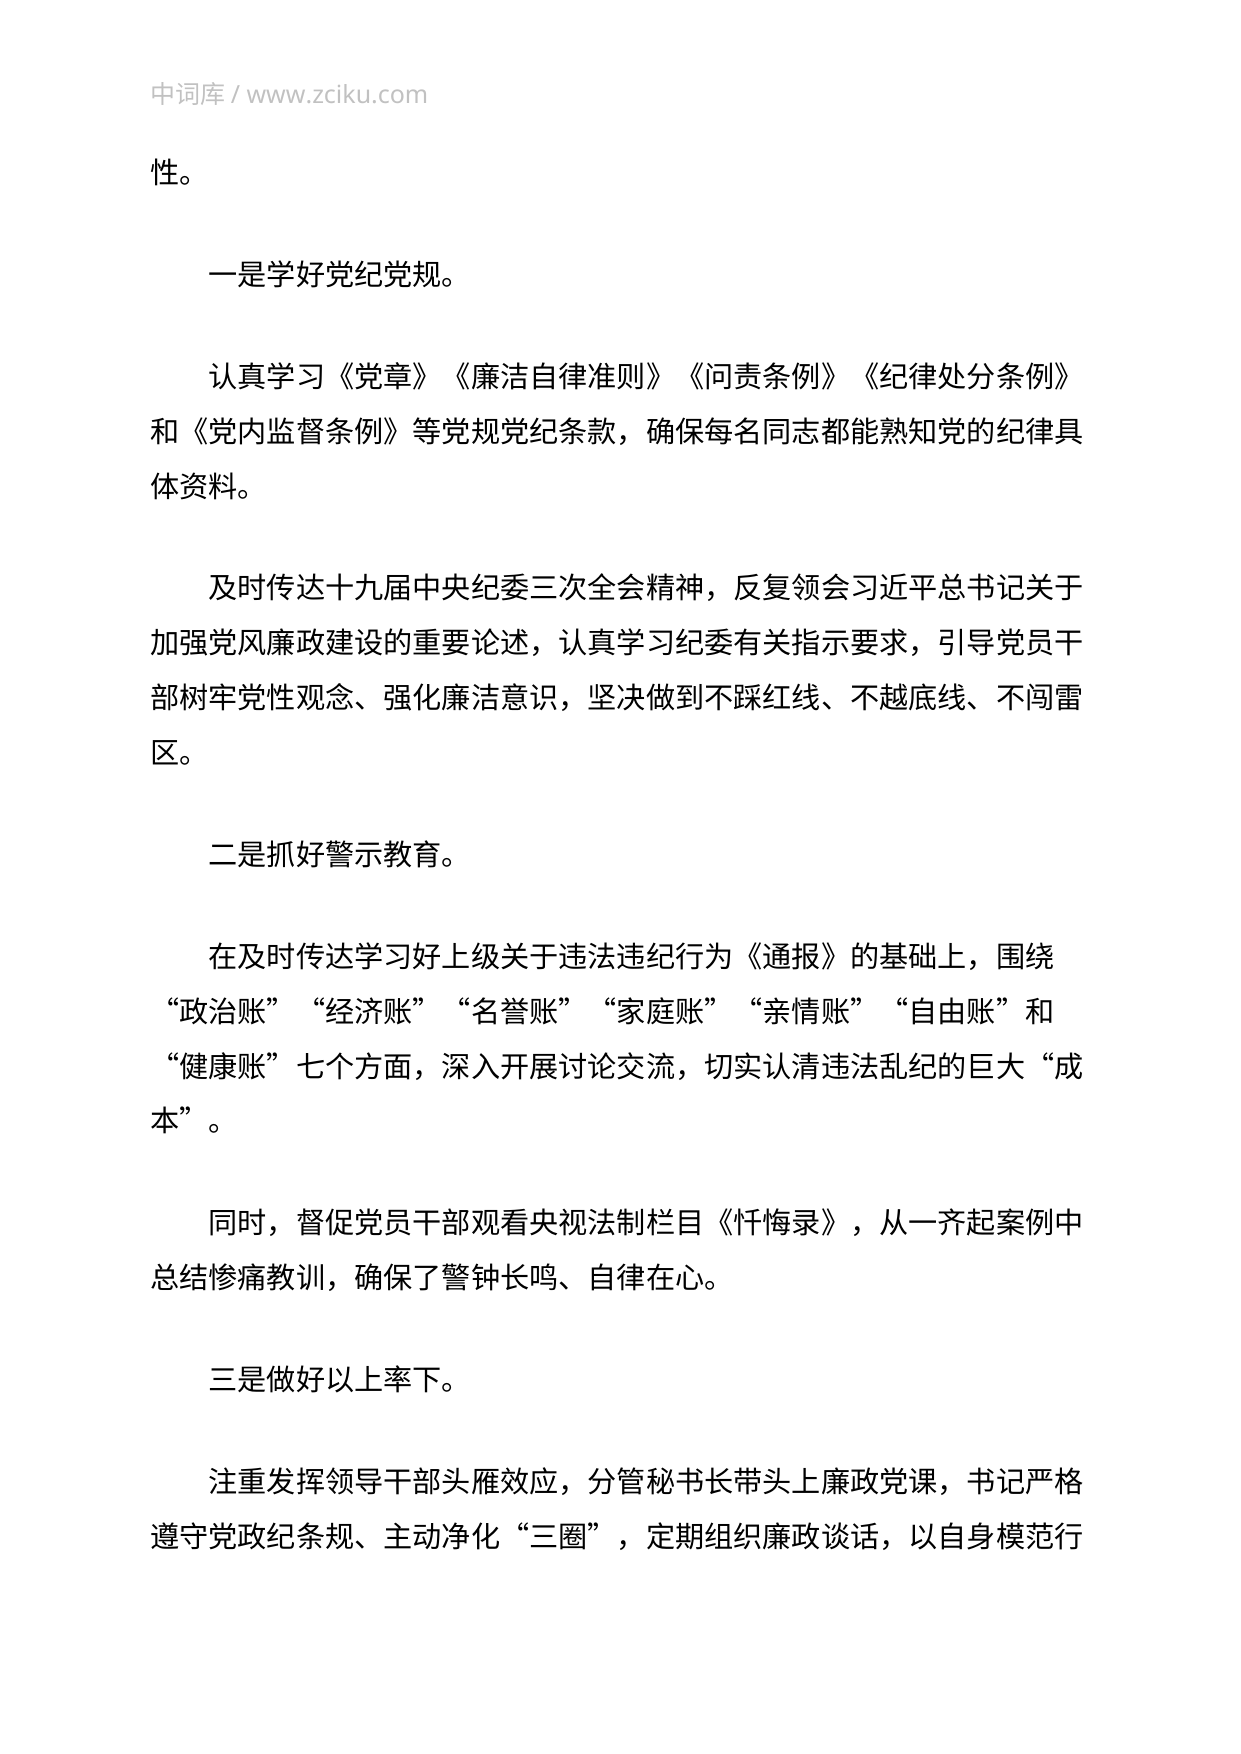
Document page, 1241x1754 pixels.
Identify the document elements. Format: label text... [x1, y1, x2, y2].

text 同时，督促党员干部观看央视法制栏目《忏悔录》，从一齐起案例中总结惨痛教训，确保了警钟长鸣、自律在心。 [150, 1200, 1090, 1297]
text 在及时传达学习好上级关于违法违纪行为《通报》的基础上，围绕“政治账”“经济账”“名誉账”“家庭账”“亲情账”“自由账”和“健康账”七个方面，深入开展讨论交流，切实认清违法乱纪的巨大“成本”。 [150, 933, 1090, 1140]
text 三是做好以上率下。 [150, 1356, 1090, 1399]
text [150, 150, 1090, 192]
text 及时传达十九届中央纪委三次全会精神，反复领会习近平总书记关于加强党风廉政建设的重要论述，认真学习纪委有关指示要求，引导党员干部树牢党性观念、强化廉洁意识，坚决做到不踩红线、不越底线、不闯雷区。 [150, 565, 1090, 772]
text 认真学习《党章》《廉洁自律准则》《问责条例》《纪律处分条例》和《党内监督条例》等党规党纪条款，确保每名同志都能熟知党的纪律具体资料。 [150, 353, 1090, 506]
text 二是抓好警示教育。 [150, 832, 1090, 874]
text 一是学好党纪党规。 [150, 252, 1090, 294]
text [150, 1458, 1090, 1555]
